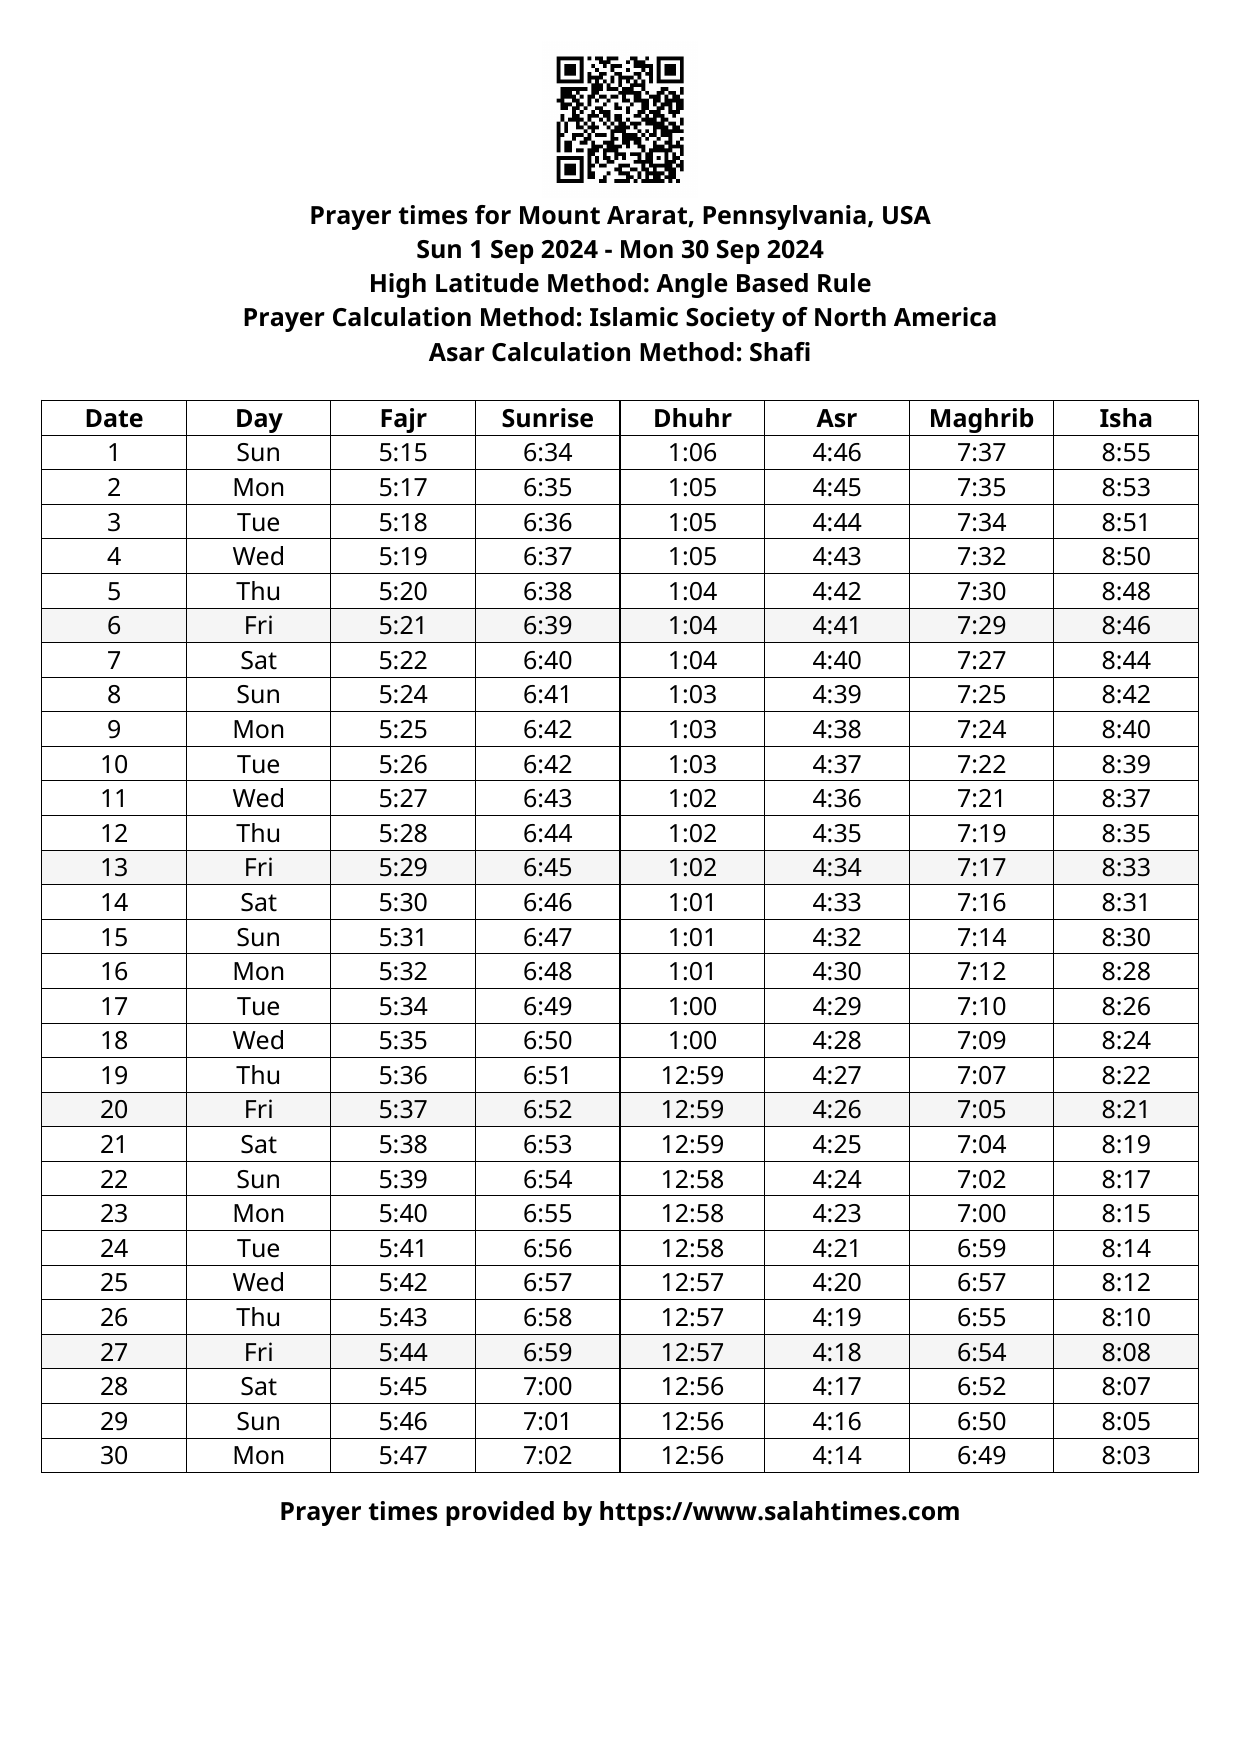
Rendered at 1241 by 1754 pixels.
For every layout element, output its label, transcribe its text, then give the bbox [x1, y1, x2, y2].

table_cell 5:40 [331, 1196, 475, 1230]
table_cell 4:18 [765, 1335, 909, 1368]
table_cell 7:35 [910, 470, 1053, 504]
table_cell Sun [187, 1404, 330, 1437]
table_cell 6:55 [910, 1300, 1053, 1334]
table_cell 4:26 [765, 1093, 909, 1126]
table_cell Sun [187, 678, 330, 711]
table_cell 6:40 [476, 643, 619, 677]
table_cell 4:42 [765, 574, 909, 607]
table_cell 1:00 [621, 1024, 764, 1057]
table_cell 7:02 [476, 1439, 619, 1472]
table_cell 7:32 [910, 539, 1053, 573]
table_cell 6:54 [910, 1335, 1053, 1368]
table_cell 5:29 [331, 851, 475, 884]
table_cell 1:02 [621, 816, 764, 849]
table_cell 8:26 [1054, 989, 1198, 1022]
table_cell 6:49 [910, 1439, 1053, 1472]
table_cell 7:00 [476, 1369, 619, 1403]
table_cell 7:00 [910, 1196, 1053, 1230]
table_cell 5:24 [331, 678, 475, 711]
table_cell 7:37 [910, 436, 1053, 469]
table_cell 5:44 [331, 1335, 475, 1368]
table_cell 6:37 [476, 539, 619, 573]
table_cell 5:28 [331, 816, 475, 849]
table_cell 7:17 [910, 851, 1053, 884]
table_cell 7:10 [910, 989, 1053, 1022]
table_cell Sun [187, 1162, 330, 1195]
table_cell 8:22 [1054, 1058, 1198, 1092]
table_cell 1:02 [621, 781, 764, 815]
table_cell 10 [42, 747, 186, 780]
table_cell Sat [187, 1127, 330, 1161]
table_cell 6:42 [476, 747, 619, 780]
table_cell 8:50 [1054, 539, 1198, 573]
table_cell 5:25 [331, 712, 475, 746]
table_cell Tue [187, 747, 330, 780]
table_cell 3 [42, 505, 186, 538]
table_cell 4:17 [765, 1369, 909, 1403]
table_cell 5:15 [331, 436, 475, 469]
table_cell 8:17 [1054, 1162, 1198, 1195]
table_cell 6:35 [476, 470, 619, 504]
table_cell 18 [42, 1024, 186, 1057]
table_cell Mon [187, 470, 330, 504]
table_cell 27 [42, 1335, 186, 1368]
table_cell 1:06 [621, 436, 764, 469]
table_cell 4:24 [765, 1162, 909, 1195]
table_cell 8:51 [1054, 505, 1198, 538]
table_cell 6:55 [476, 1196, 619, 1230]
table_cell Wed [187, 1024, 330, 1057]
table_cell 6:43 [476, 781, 619, 815]
table_cell Sat [187, 885, 330, 919]
table_cell 6:59 [910, 1231, 1053, 1264]
table_cell 4:27 [765, 1058, 909, 1092]
table_cell 1:04 [621, 643, 764, 677]
table_header Date [42, 401, 186, 434]
table_cell 5:36 [331, 1058, 475, 1092]
table_cell 8:10 [1054, 1300, 1198, 1334]
table_cell 22 [42, 1162, 186, 1195]
table_cell Fri [187, 609, 330, 642]
table_cell 4:44 [765, 505, 909, 538]
table_cell 6:50 [910, 1404, 1053, 1437]
table_cell 5:42 [331, 1266, 475, 1299]
table_cell 6:46 [476, 885, 619, 919]
table_cell 5:35 [331, 1024, 475, 1057]
table_cell Thu [187, 574, 330, 607]
table_cell 8:14 [1054, 1231, 1198, 1264]
table_cell Mon [187, 954, 330, 988]
table_cell 8:33 [1054, 851, 1198, 884]
table_header Day [187, 401, 330, 434]
table_cell 1:05 [621, 470, 764, 504]
table_cell 8:07 [1054, 1369, 1198, 1403]
table_cell 12:58 [621, 1231, 764, 1264]
table_cell Thu [187, 1300, 330, 1334]
table_header Dhuhr [621, 401, 764, 434]
table_cell 5:34 [331, 989, 475, 1022]
table_cell 1:05 [621, 539, 764, 573]
table_cell Fri [187, 851, 330, 884]
table_cell 5:38 [331, 1127, 475, 1161]
table_cell 8:44 [1054, 643, 1198, 677]
table_cell 24 [42, 1231, 186, 1264]
table_cell Tue [187, 1231, 330, 1264]
table_cell 6:50 [476, 1024, 619, 1057]
table_cell 6:45 [476, 851, 619, 884]
table_cell 7:07 [910, 1058, 1053, 1092]
table_cell Wed [187, 781, 330, 815]
table_cell 6:34 [476, 436, 619, 469]
table_cell 20 [42, 1093, 186, 1126]
table_cell 13 [42, 851, 186, 884]
table_cell 12:56 [621, 1404, 764, 1437]
table_cell 4:45 [765, 470, 909, 504]
table_cell 12:58 [621, 1196, 764, 1230]
table_header Asr [765, 401, 909, 434]
table_cell 4:38 [765, 712, 909, 746]
table_cell 8:55 [1054, 436, 1198, 469]
table_cell 8:31 [1054, 885, 1198, 919]
table_cell 8:37 [1054, 781, 1198, 815]
table_cell 5:31 [331, 920, 475, 953]
table_cell 1:01 [621, 885, 764, 919]
table_cell 4:30 [765, 954, 909, 988]
table_cell 6:39 [476, 609, 619, 642]
table_cell Tue [187, 989, 330, 1022]
table_cell 7:19 [910, 816, 1053, 849]
table_cell 8:42 [1054, 678, 1198, 711]
table_header Isha [1054, 401, 1198, 434]
table_cell 5:22 [331, 643, 475, 677]
table_cell 5:17 [331, 470, 475, 504]
table_cell Sun [187, 436, 330, 469]
table_cell Mon [187, 712, 330, 746]
table_cell 12:58 [621, 1162, 764, 1195]
table_cell 5:45 [331, 1369, 475, 1403]
table_cell 25 [42, 1266, 186, 1299]
table_cell 12:59 [621, 1093, 764, 1126]
table_cell 29 [42, 1404, 186, 1437]
table_cell Thu [187, 816, 330, 849]
table_cell 4:43 [765, 539, 909, 573]
table_cell 7:05 [910, 1093, 1053, 1126]
table_cell 6:48 [476, 954, 619, 988]
table_cell 6:58 [476, 1300, 619, 1334]
table_cell 5:43 [331, 1300, 475, 1334]
table_cell 8:21 [1054, 1093, 1198, 1126]
table_cell 15 [42, 920, 186, 953]
table_cell 7:14 [910, 920, 1053, 953]
table_cell 1:00 [621, 989, 764, 1022]
picture [542, 41, 699, 198]
table_cell 4:20 [765, 1266, 909, 1299]
table_cell 4:19 [765, 1300, 909, 1334]
table_cell 5:32 [331, 954, 475, 988]
table_cell Fri [187, 1093, 330, 1126]
table_cell 5:47 [331, 1439, 475, 1472]
table_cell 8:35 [1054, 816, 1198, 849]
table_cell 4:25 [765, 1127, 909, 1161]
text High Latitude Method: Angle Based Rule [42, 266, 1198, 300]
table_cell 1:01 [621, 954, 764, 988]
table_cell 8:53 [1054, 470, 1198, 504]
table_header Fajr [331, 401, 475, 434]
table_cell 6:51 [476, 1058, 619, 1092]
table_cell 4:33 [765, 885, 909, 919]
table_cell 6:56 [476, 1231, 619, 1264]
table_cell 8:48 [1054, 574, 1198, 607]
table_cell 12:57 [621, 1335, 764, 1368]
table_cell 8:28 [1054, 954, 1198, 988]
table_cell 7:25 [910, 678, 1053, 711]
table_cell 4:29 [765, 989, 909, 1022]
table_cell 8:05 [1054, 1404, 1198, 1437]
table_cell 4:37 [765, 747, 909, 780]
table_cell 6:47 [476, 920, 619, 953]
table_cell 12:57 [621, 1300, 764, 1334]
table_cell 7:29 [910, 609, 1053, 642]
table_cell 8:24 [1054, 1024, 1198, 1057]
table_cell 5:46 [331, 1404, 475, 1437]
table_cell Fri [187, 1335, 330, 1368]
table_cell 5:30 [331, 885, 475, 919]
table_cell 9 [42, 712, 186, 746]
table_cell 6:44 [476, 816, 619, 849]
table_cell Sat [187, 1369, 330, 1403]
table_cell 5:27 [331, 781, 475, 815]
table_cell 28 [42, 1369, 186, 1403]
table_cell 4:41 [765, 609, 909, 642]
text Prayer times for Mount Ararat, Pennsylvania, USA [42, 198, 1198, 232]
table_cell 4:23 [765, 1196, 909, 1230]
table_cell Mon [187, 1439, 330, 1472]
table_cell 2 [42, 470, 186, 504]
table_cell 6 [42, 609, 186, 642]
table_cell 12:56 [621, 1369, 764, 1403]
table_cell 4:16 [765, 1404, 909, 1437]
table_cell 6:36 [476, 505, 619, 538]
table_cell Wed [187, 539, 330, 573]
table_cell Tue [187, 505, 330, 538]
table_cell 7:21 [910, 781, 1053, 815]
table_cell Sun [187, 920, 330, 953]
table_cell 7:30 [910, 574, 1053, 607]
table_cell 8:03 [1054, 1439, 1198, 1472]
table_cell Sat [187, 643, 330, 677]
table_cell Wed [187, 1266, 330, 1299]
table_cell 6:54 [476, 1162, 619, 1195]
table_cell 4:28 [765, 1024, 909, 1057]
table_cell 7 [42, 643, 186, 677]
table_cell 8:30 [1054, 920, 1198, 953]
table_cell 4:34 [765, 851, 909, 884]
table_cell 6:53 [476, 1127, 619, 1161]
table_cell Mon [187, 1196, 330, 1230]
table_cell 6:42 [476, 712, 619, 746]
table_cell 5:18 [331, 505, 475, 538]
table_cell 21 [42, 1127, 186, 1161]
table_cell 6:49 [476, 989, 619, 1022]
text Prayer times provided by https://www.salahtimes.com [42, 1494, 1198, 1528]
text Asar Calculation Method: Shafi [42, 334, 1198, 368]
table_cell 4:46 [765, 436, 909, 469]
table_cell 4:36 [765, 781, 909, 815]
text Sun 1 Sep 2024 - Mon 30 Sep 2024 [42, 232, 1198, 266]
table_cell 6:57 [476, 1266, 619, 1299]
table_cell 26 [42, 1300, 186, 1334]
table_cell 12 [42, 816, 186, 849]
table_cell 8:12 [1054, 1266, 1198, 1299]
table_cell 6:41 [476, 678, 619, 711]
table_cell 7:12 [910, 954, 1053, 988]
table_cell 5:41 [331, 1231, 475, 1264]
table_cell 1:05 [621, 505, 764, 538]
table_cell 1:03 [621, 678, 764, 711]
table_cell 4:35 [765, 816, 909, 849]
table_cell 8:40 [1054, 712, 1198, 746]
table_cell 1:01 [621, 920, 764, 953]
table_header Sunrise [476, 401, 619, 434]
table_cell 4:14 [765, 1439, 909, 1472]
table_cell 5:37 [331, 1093, 475, 1126]
table_cell 1 [42, 436, 186, 469]
table_cell 5 [42, 574, 186, 607]
table_cell 6:52 [910, 1369, 1053, 1403]
table_cell 1:02 [621, 851, 764, 884]
table_cell 5:21 [331, 609, 475, 642]
table_cell 7:34 [910, 505, 1053, 538]
table_cell 12:59 [621, 1127, 764, 1161]
table_cell 8:19 [1054, 1127, 1198, 1161]
table_cell 7:02 [910, 1162, 1053, 1195]
table_cell 12:56 [621, 1439, 764, 1472]
table_cell 4:21 [765, 1231, 909, 1264]
table_cell 6:59 [476, 1335, 619, 1368]
table_cell 5:20 [331, 574, 475, 607]
table_cell 8:46 [1054, 609, 1198, 642]
table_cell 4:39 [765, 678, 909, 711]
table_cell 7:04 [910, 1127, 1053, 1161]
table_cell 5:39 [331, 1162, 475, 1195]
table_cell 7:22 [910, 747, 1053, 780]
table_cell 6:57 [910, 1266, 1053, 1299]
table_cell 8 [42, 678, 186, 711]
table_cell 16 [42, 954, 186, 988]
table_cell 19 [42, 1058, 186, 1092]
table_cell 30 [42, 1439, 186, 1472]
table_cell 7:24 [910, 712, 1053, 746]
table_cell 4 [42, 539, 186, 573]
table_cell 4:40 [765, 643, 909, 677]
table_cell 7:09 [910, 1024, 1053, 1057]
table_cell 1:03 [621, 747, 764, 780]
table_cell 5:26 [331, 747, 475, 780]
table_cell 4:32 [765, 920, 909, 953]
table_cell 17 [42, 989, 186, 1022]
table_cell 1:04 [621, 574, 764, 607]
table_cell 14 [42, 885, 186, 919]
table_cell 7:01 [476, 1404, 619, 1437]
table_cell 12:57 [621, 1266, 764, 1299]
table_cell 6:38 [476, 574, 619, 607]
table_header Maghrib [910, 401, 1053, 434]
table_cell 1:04 [621, 609, 764, 642]
table_cell Thu [187, 1058, 330, 1092]
table_cell 1:03 [621, 712, 764, 746]
table_cell 11 [42, 781, 186, 815]
table_cell 8:39 [1054, 747, 1198, 780]
table_cell 6:52 [476, 1093, 619, 1126]
table_cell 7:27 [910, 643, 1053, 677]
table_cell 8:08 [1054, 1335, 1198, 1368]
table_cell 7:16 [910, 885, 1053, 919]
table_cell 23 [42, 1196, 186, 1230]
table_cell 5:19 [331, 539, 475, 573]
table_cell 8:15 [1054, 1196, 1198, 1230]
text Prayer Calculation Method: Islamic Society of North America [42, 300, 1198, 334]
table_cell 12:59 [621, 1058, 764, 1092]
